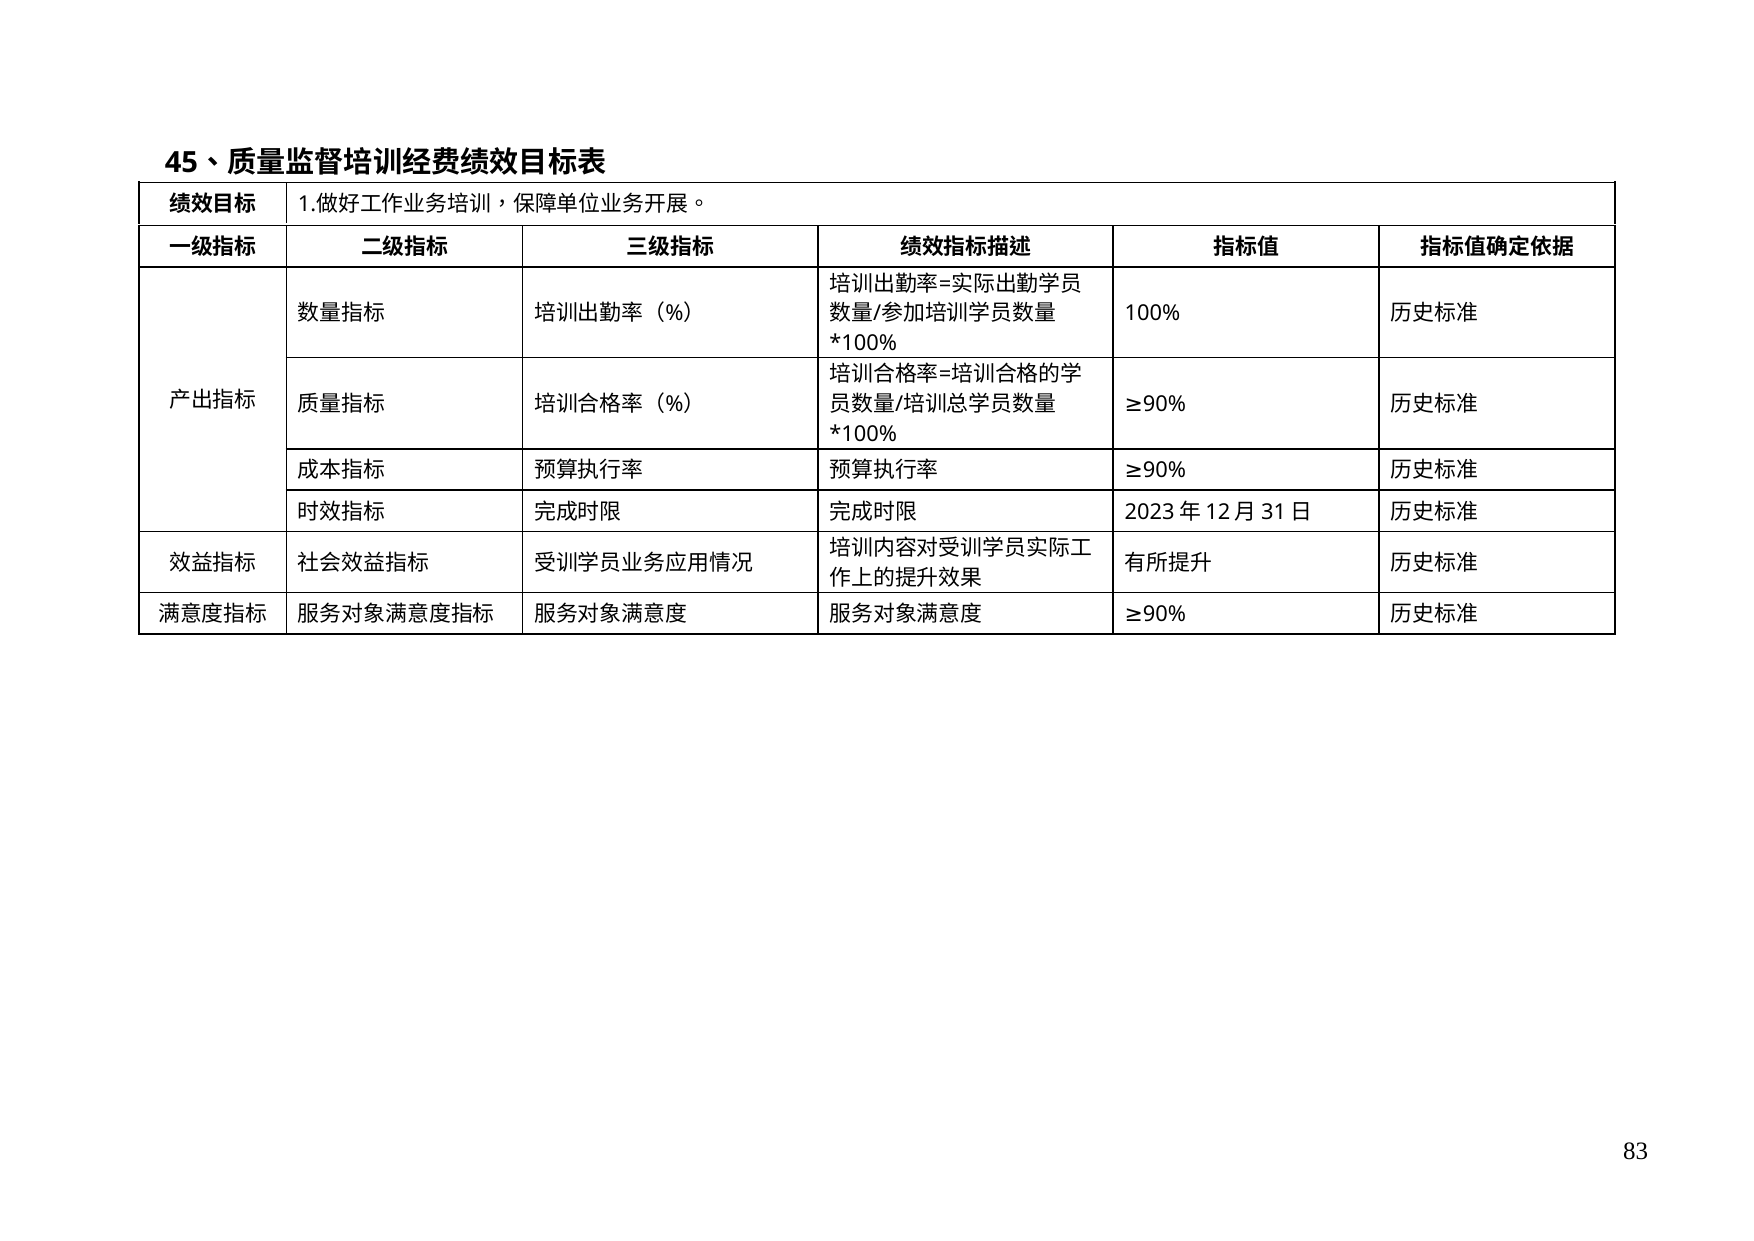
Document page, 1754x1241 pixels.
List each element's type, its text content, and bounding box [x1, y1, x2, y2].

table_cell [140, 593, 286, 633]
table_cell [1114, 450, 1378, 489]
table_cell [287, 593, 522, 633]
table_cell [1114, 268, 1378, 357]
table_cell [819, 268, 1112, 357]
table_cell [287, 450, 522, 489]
text 45、质量监督培训经费绩效目标表 [106, 142, 1648, 181]
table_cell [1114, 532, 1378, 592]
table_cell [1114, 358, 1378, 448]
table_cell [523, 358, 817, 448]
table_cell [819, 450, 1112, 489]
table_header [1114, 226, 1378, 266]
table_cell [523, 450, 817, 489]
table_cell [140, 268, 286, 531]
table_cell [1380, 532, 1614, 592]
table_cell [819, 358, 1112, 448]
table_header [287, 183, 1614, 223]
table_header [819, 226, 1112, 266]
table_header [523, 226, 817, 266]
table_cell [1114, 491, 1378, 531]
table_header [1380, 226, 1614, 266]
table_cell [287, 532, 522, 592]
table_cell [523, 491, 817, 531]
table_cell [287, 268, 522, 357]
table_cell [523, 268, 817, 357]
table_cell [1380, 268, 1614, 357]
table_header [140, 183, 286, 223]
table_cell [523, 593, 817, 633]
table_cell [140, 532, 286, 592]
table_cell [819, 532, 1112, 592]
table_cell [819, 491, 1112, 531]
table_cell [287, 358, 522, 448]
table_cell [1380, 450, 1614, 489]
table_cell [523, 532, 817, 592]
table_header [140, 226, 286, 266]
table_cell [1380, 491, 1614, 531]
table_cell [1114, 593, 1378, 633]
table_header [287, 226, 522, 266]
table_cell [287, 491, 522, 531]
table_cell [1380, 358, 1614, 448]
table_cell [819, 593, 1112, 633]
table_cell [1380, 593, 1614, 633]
